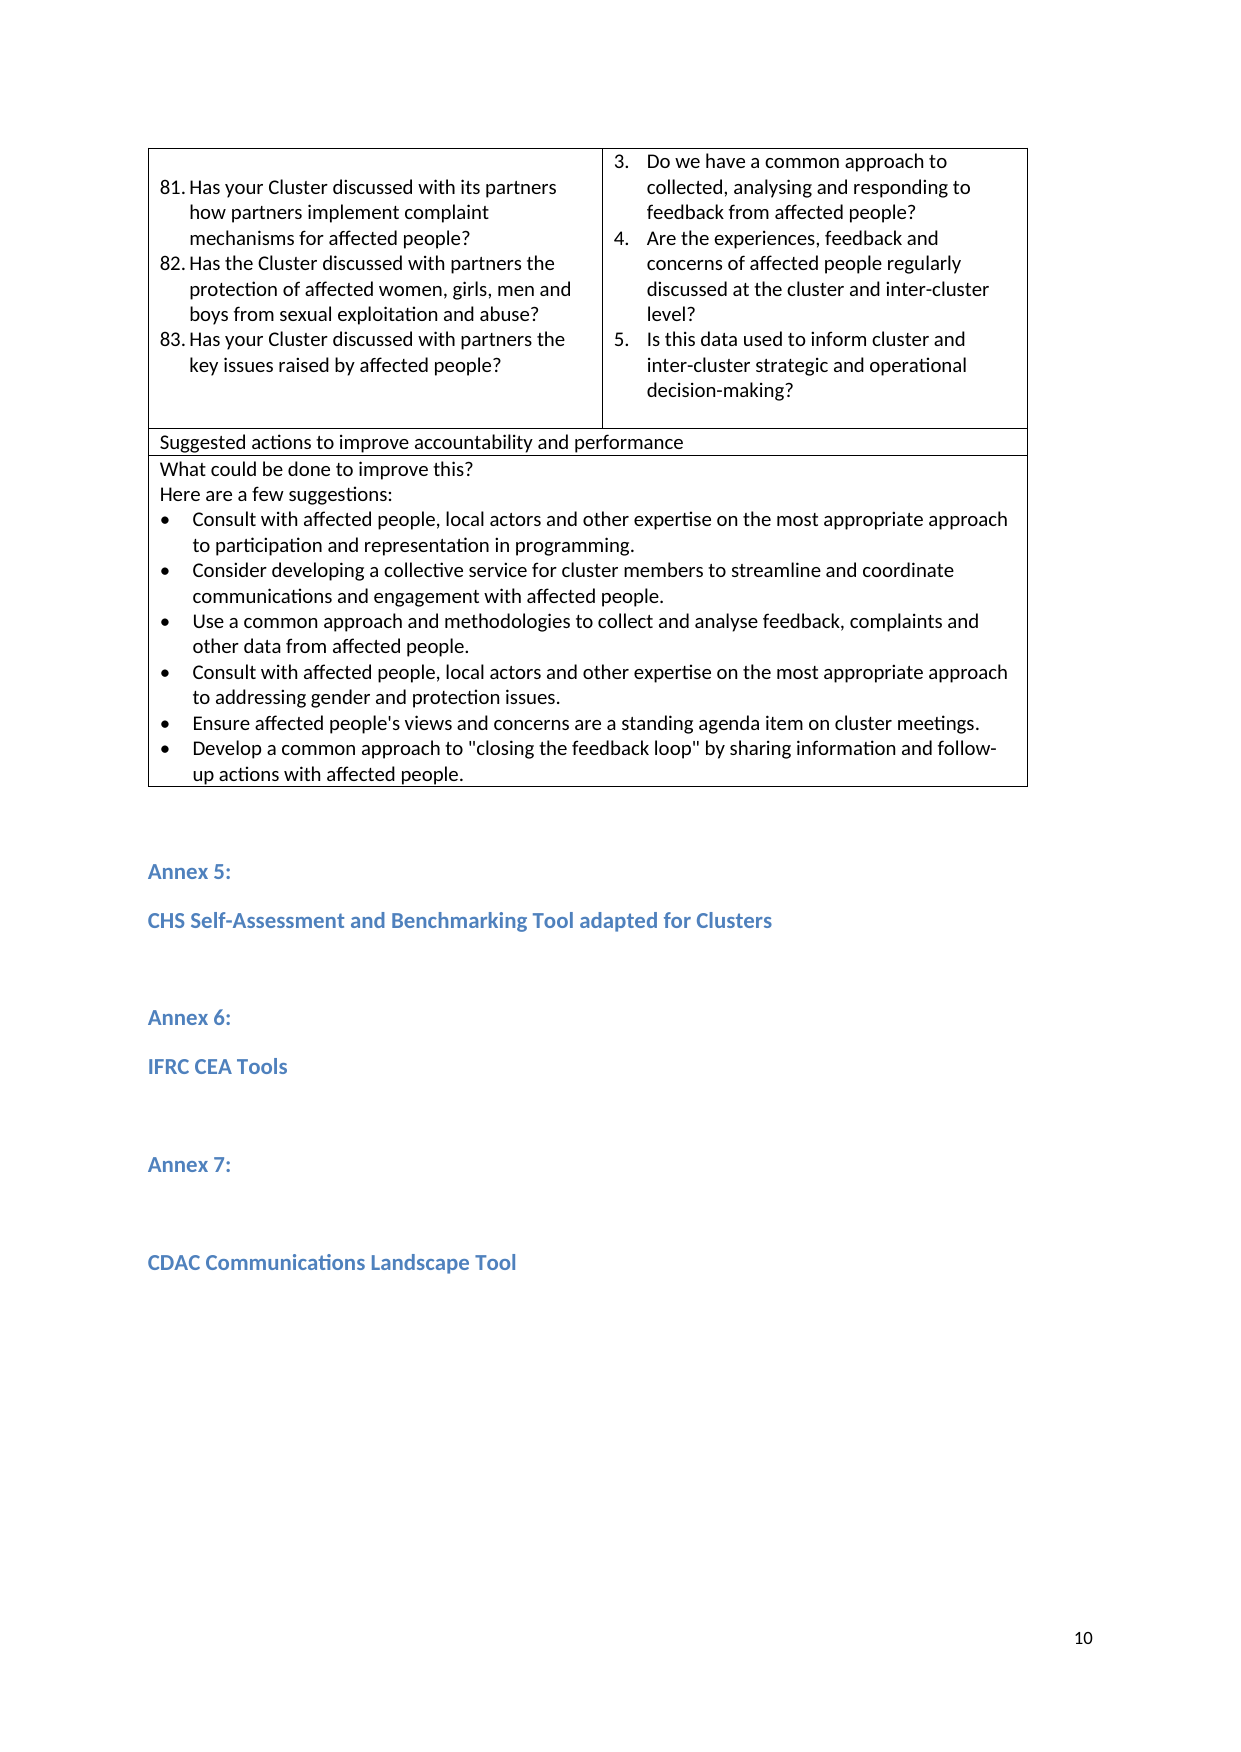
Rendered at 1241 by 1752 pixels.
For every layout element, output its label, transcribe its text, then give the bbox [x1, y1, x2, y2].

subtitle CHS Self-Assessment and Benchmarking Tool adapted for Clusters [148, 906, 1092, 934]
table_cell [149, 149, 602, 428]
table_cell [603, 149, 1027, 428]
subtitle IFRC CEA Tools [148, 1052, 1092, 1080]
table_cell What could be done to improve this? Here are a few suggestions: Consult with affected people, local actors and other expertise on the most appropriate approach to participation and representation in programming. Consider developing a collective service for cluster members to streamline and coordinate communications and engagement with affected people. Use a common approach and methodologies to collect and analyse feedback, complaints and other data from affected people. Consult with affected people, local actors and other expertise on the most appropriate approach to addressing gender and protection issues. Ensure affected people's views and concerns are a standing agenda item on cluster meetings. Develop a common approach to "closing the feedback loop" by sharing information and follow-up actions with affected people. [149, 456, 1027, 786]
table_cell Suggested actions to improve accountability and performance [149, 429, 1027, 455]
subtitle Annex 5: [148, 857, 1092, 885]
subtitle Annex 7: [148, 1150, 1092, 1178]
subtitle Annex 6: [148, 1003, 1092, 1032]
subtitle CDAC Communications Landscape Tool [148, 1248, 1092, 1276]
